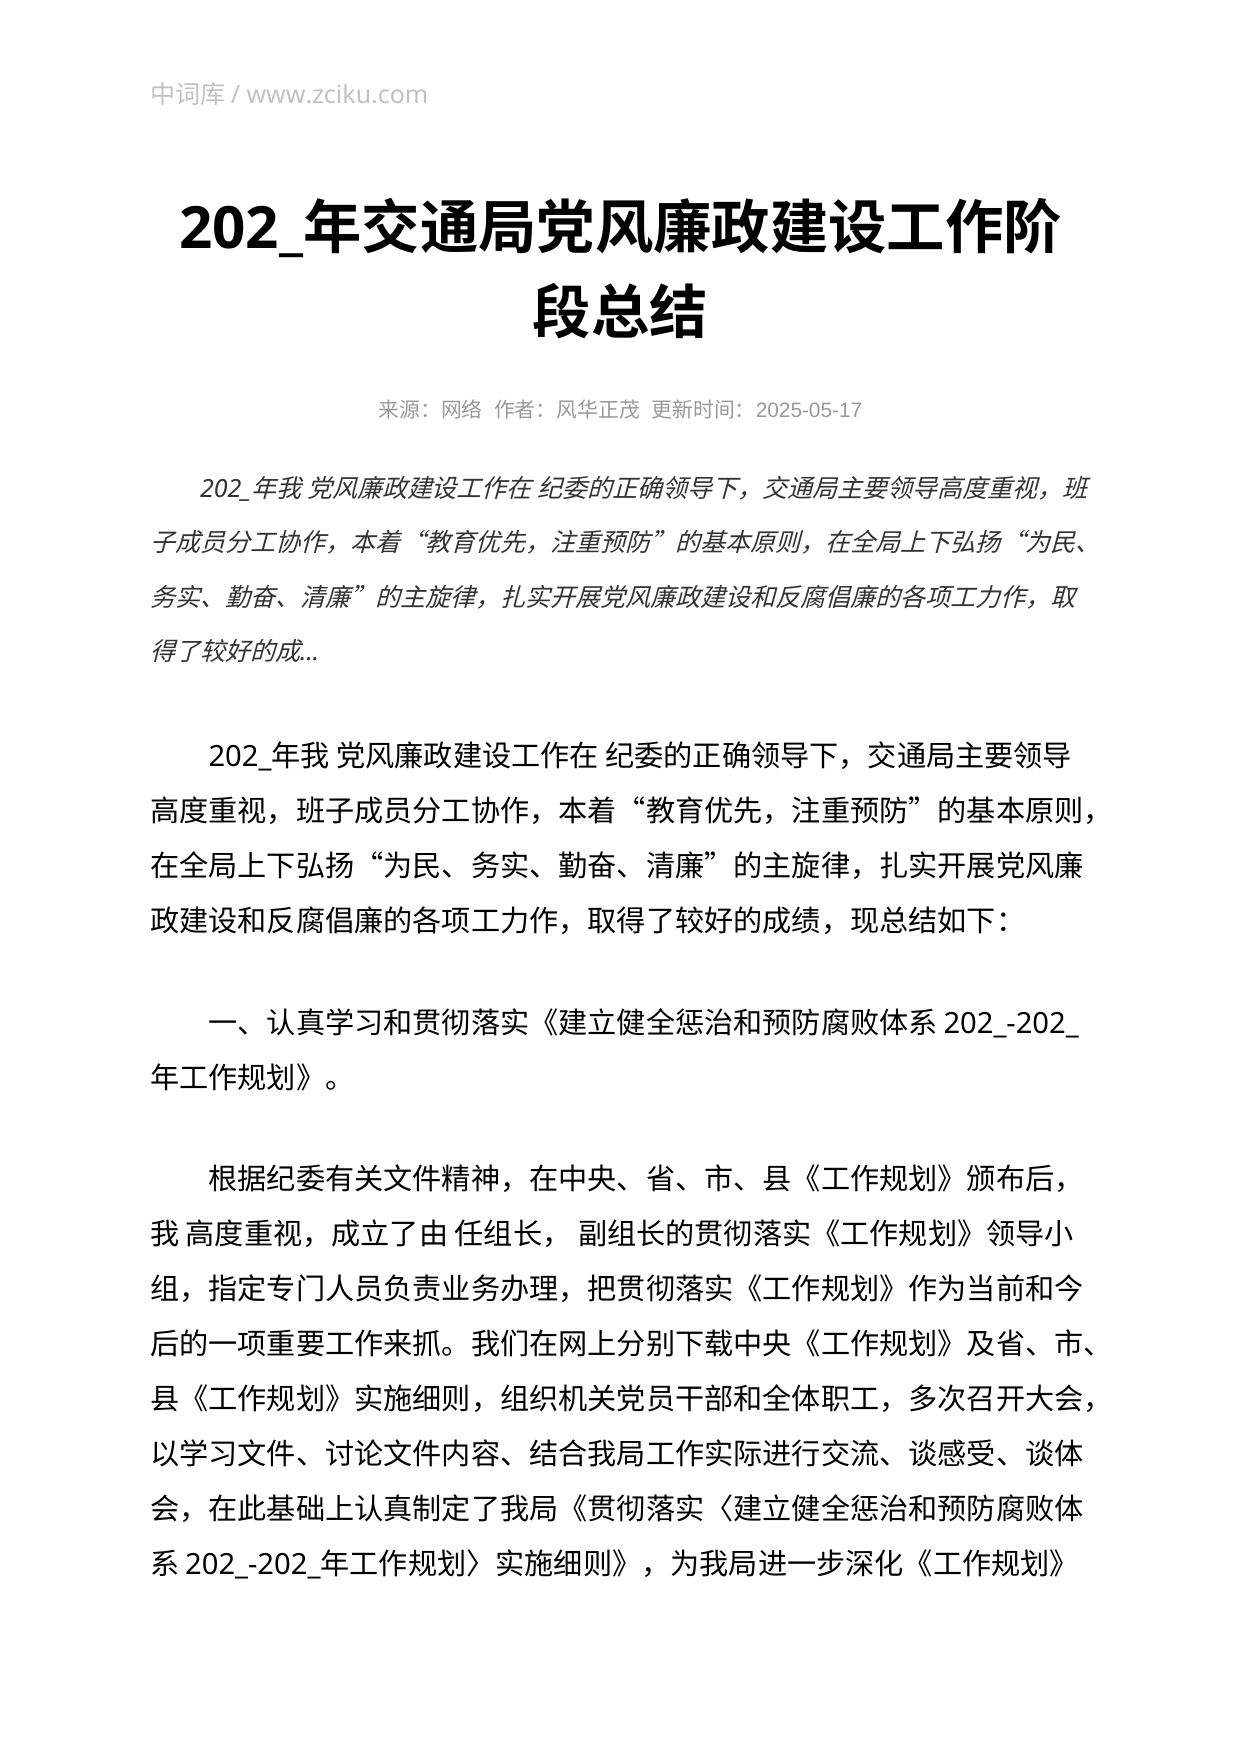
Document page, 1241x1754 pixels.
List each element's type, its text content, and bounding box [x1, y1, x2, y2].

text 202_年我 党风廉政建设工作在 纪委的正确领导下，交通局主要领导高度重视，班子成员分工协作，本着“教育优先，注重预防”的基本原则，在全局上下弘扬“为民、务实、勤奋、清廉”的主旋律，扎实开展党风廉政建设和反腐倡廉的各项工力作，取得了较好的成... [150, 468, 1090, 668]
subtitle 202_年交通局党风廉政建设工作阶段总结 [150, 181, 1090, 351]
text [150, 1156, 1090, 1583]
text 一、认真学习和贯彻落实《建立健全惩治和预防腐败体系202_-202_年工作规划》。 [150, 999, 1090, 1096]
text 来源：网络 作者：风华正茂 更新时间：2025-05-17 [150, 397, 1090, 421]
text 202_年我 党风廉政建设工作在 纪委的正确领导下，交通局主要领导高度重视，班子成员分工协作，本着“教育优先，注重预防”的基本原则，在全局上下弘扬“为民、务实、勤奋、清廉”的主旋律，扎实开展党风廉政建设和反腐倡廉的各项工力作，取得了较好的成绩，现总结如下： [150, 733, 1090, 940]
